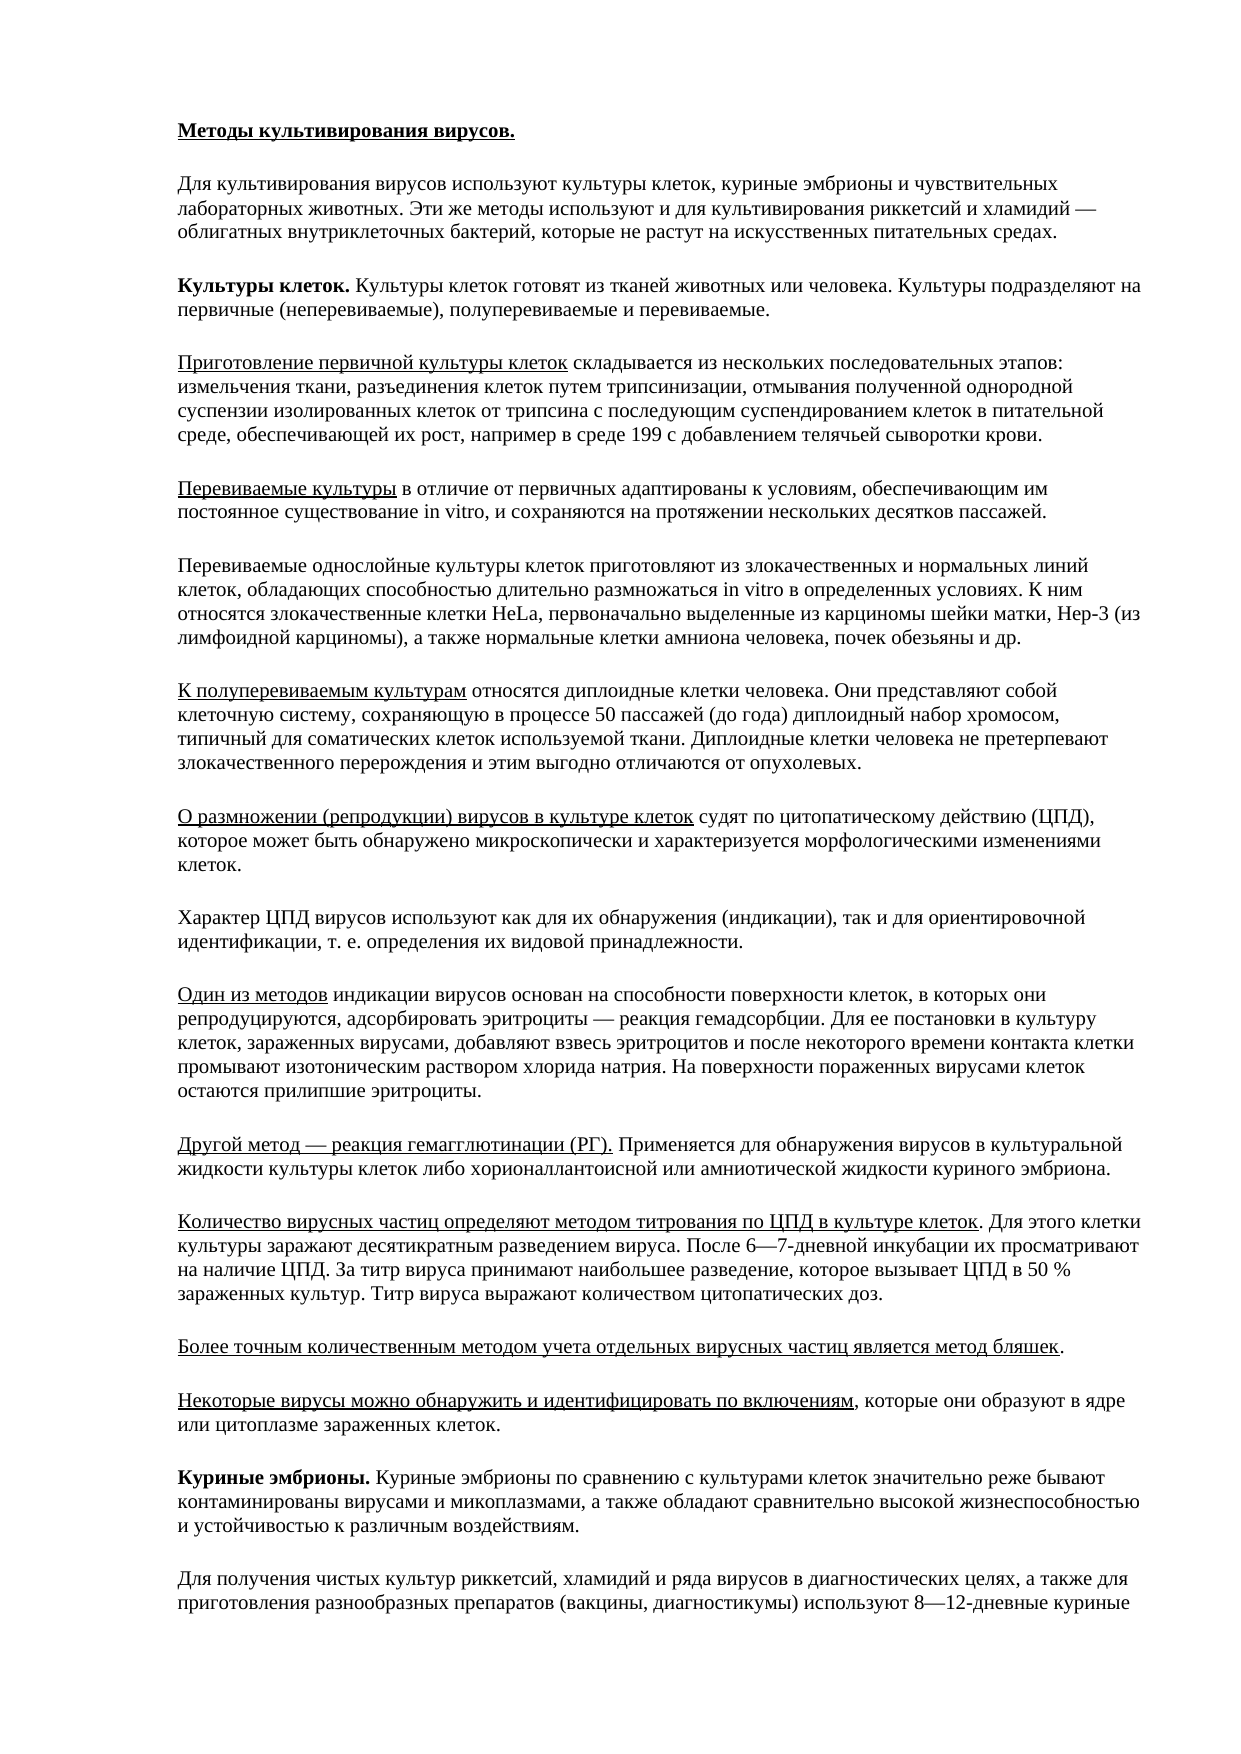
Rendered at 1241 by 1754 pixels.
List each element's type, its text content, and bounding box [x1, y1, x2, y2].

text Приготовление первичной культуры клеток складывается из нескольких последовательных этапов: измельчения ткани, разъединения клеток путем трипсинизации, отмывания полученной однородной суспензии изолированных клеток от трипсина с последующим суспендированием клеток в питательной среде, обеспечивающей их рост, например в среде 199 с добавлением телячьей сыворотки крови. [177, 350, 1152, 446]
text О размножении (репродукции) вирусов в культуре клеток судят по цитопатическому действию (ЦПД), которое может быть обнаружено микроскопически и характеризуется морфологическими изменениями клеток. [177, 803, 1152, 876]
text Другой метод — реакция гемагглютинации (РГ). Применяется для обнаружения вирусов в культуральной жидкости культуры клеток либо хорионаллантоисной или амниотической жидкости куриного эмбриона. [177, 1132, 1152, 1180]
text Более точным количественным методом учета отдельных вирусных частиц является метод бляшек. [177, 1334, 1152, 1358]
text Перевиваемые культуры в отличие от первичных адаптированы к условиям, обеспечивающим им постоянное существование in vitro, и сохраняются на протяжении нескольких десятков пассажей. [177, 475, 1152, 523]
text Методы культивирования вирусов. [177, 118, 1152, 142]
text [177, 1566, 1152, 1614]
text Количество вирусных частиц определяют методом титрования по ЦПД в культуре клеток. Для этого клетки культуры заражают десятикратным разведением вируса. После 6—7-дневной инкубации их просматривают на наличие ЦПД. За титр вируса принимают наибольшее разведение, которое вызывает ЦПД в 50 % зараженных культур. Титр вируса выражают количеством цитопатических доз. [177, 1209, 1152, 1305]
text Характер ЦПД вирусов используют как для их обнаружения (индикации), так и для ориентировочной идентификации, т. е. определения их видовой принадлежности. [177, 905, 1152, 953]
text Куриные эмбрионы. Куриные эмбрионы по сравнению с культурами клеток значительно реже бывают контаминированы вирусами и микоплазмами, а также обладают сравнительно высокой жизнеспособностью и устойчивостью к различным воздействиям. [177, 1465, 1152, 1537]
text К полуперевиваемым культурам относятся диплоидные клетки человека. Они представляют собой клеточную систему, сохраняющую в процессе 50 пассажей (до года) диплоидный набор хромосом, типичный для соматических клеток используемой ткани. Диплоидные клетки человека не претерпевают злокачественного перерождения и этим выгодно отличаются от опухолевых. [177, 678, 1152, 774]
text Культуры клеток. Культуры клеток готовят из тканей животных или человека. Культуры подразделяют на первичные (неперевиваемые), полуперевиваемые и перевиваемые. [177, 273, 1152, 321]
text Один из методов индикации вирусов основан на способности поверхности клеток, в которых они репродуцируются, адсорбировать эритроциты — реакция гемадсорбции. Для ее постановки в культуру клеток, зараженных вирусами, добавляют взвесь эритроцитов и после некоторого времени контакта клетки промывают изотоническим раствором хлорида натрия. На поверхности пораженных вирусами клеток остаются прилипшие эритроциты. [177, 982, 1152, 1102]
text Некоторые вирусы можно обнаружить и идентифицировать по включениям, которые они образуют в ядре или цитоплазме зараженных клеток. [177, 1388, 1152, 1436]
text Для культивирования вирусов используют культуры клеток, куриные эмбрионы и чувствительных лабораторных животных. Эти же методы используют и для культивирования риккетсий и хламидий — облигатных внутриклеточных бактерий, которые не растут на искусственных питательных средах. [177, 171, 1152, 243]
text Перевиваемые однослойные культуры клеток приготовляют из злокачественных и нормальных линий клеток, обладающих способностью длительно размножаться in vitro в определенных условиях. К ним относятся злокачественные клетки HeLa, первоначально выделенные из карциномы шейки матки, Нер-3 (из лимфоидной карциномы), а также нормальные клетки амниона человека, почек обезьяны и др. [177, 553, 1152, 649]
